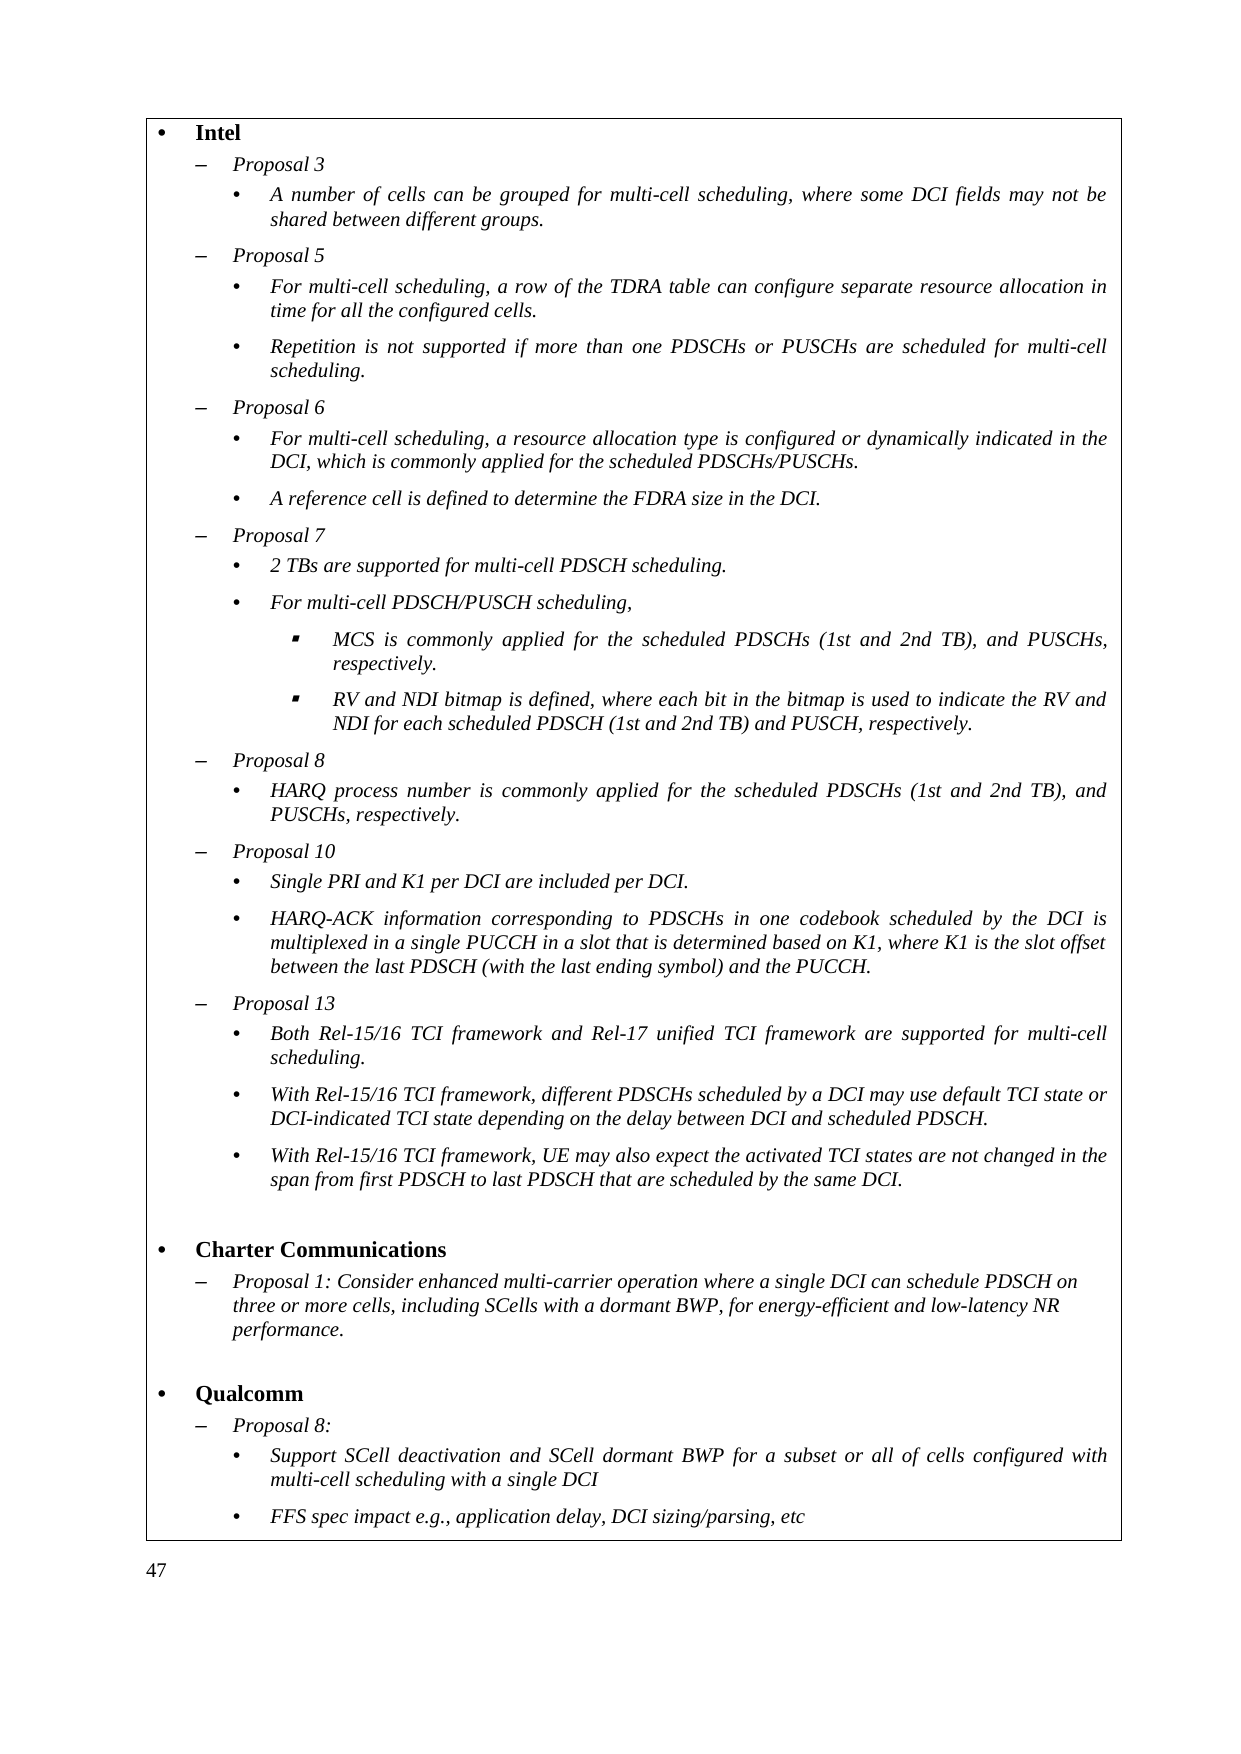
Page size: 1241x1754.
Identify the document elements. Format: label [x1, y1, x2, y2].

table_header [147, 119, 1121, 1540]
